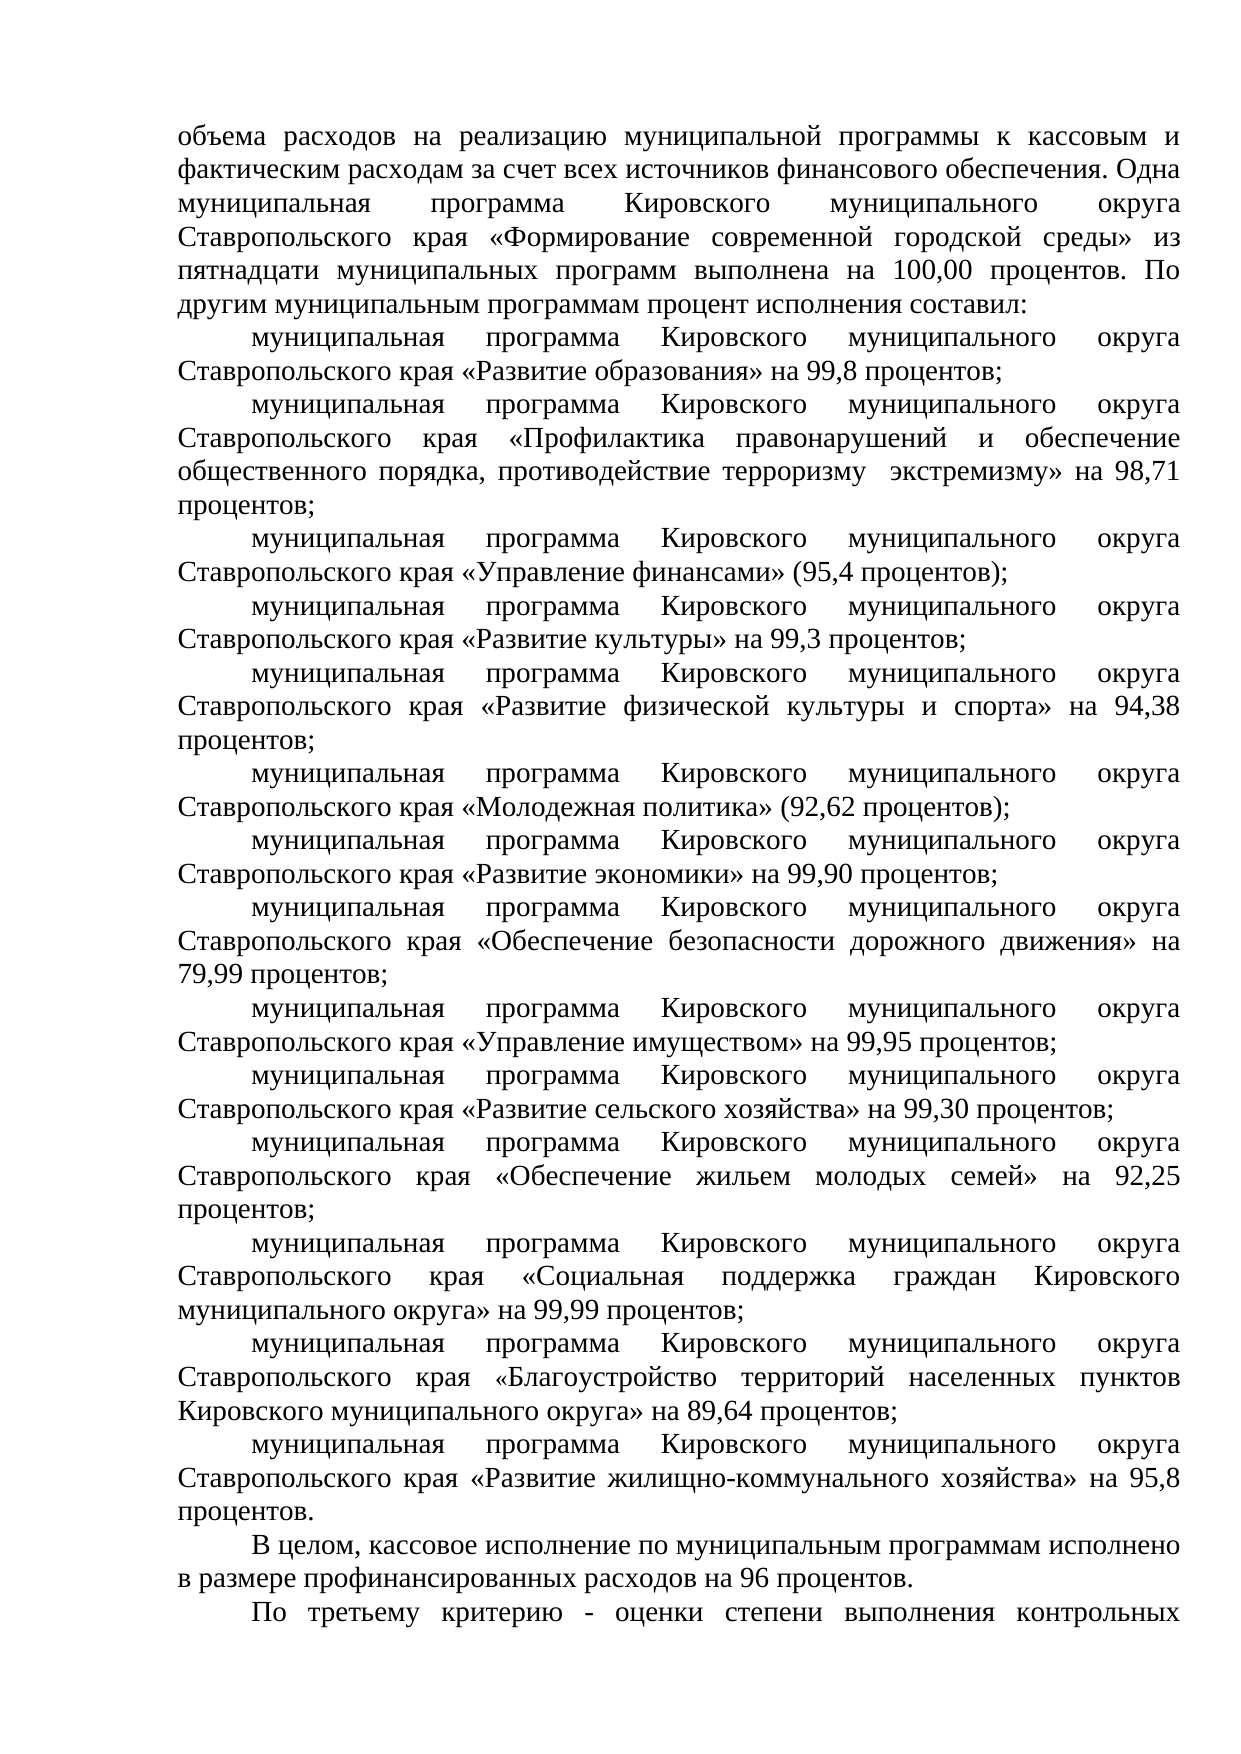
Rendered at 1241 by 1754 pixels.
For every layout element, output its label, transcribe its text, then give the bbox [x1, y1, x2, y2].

text муниципальная программа Кировского муниципального округа Ставропольского края «Развитие образования» на 99,8 процентов; [177, 319, 1181, 386]
text муниципальная программа Кировского муниципального округа Ставропольского края «Профилактика правонарушений и обеспечение общественного порядка, противодействие терроризму экстремизму» на 98,71 процентов; [177, 386, 1181, 521]
text муниципальная программа Кировского муниципального округа Ставропольского края «Молодежная политика» (92,62 процентов); [177, 755, 1181, 822]
text муниципальная программа Кировского муниципального округа Ставропольского края «Благоустройство территорий населенных пунктов Кировского муниципального округа» на 89,64 процентов; [177, 1326, 1181, 1426]
text муниципальная программа Кировского муниципального округа Ставропольского края «Развитие физической культуры и спорта» на 94,38 процентов; [177, 655, 1181, 755]
text муниципальная программа Кировского муниципального округа Ставропольского края «Управление имуществом» на 99,95 процентов; [177, 990, 1181, 1057]
text муниципальная программа Кировского муниципального округа Ставропольского края «Социальная поддержка граждан Кировского муниципального округа» на 99,99 процентов; [177, 1225, 1181, 1326]
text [177, 118, 1181, 319]
text муниципальная программа Кировского муниципального округа Ставропольского края «Управление финансами» (95,4 процентов); [177, 521, 1181, 588]
text муниципальная программа Кировского муниципального округа Ставропольского края «Развитие экономики» на 99,90 процентов; [177, 822, 1181, 889]
text муниципальная программа Кировского муниципального округа Ставропольского края «Обеспечение жильем молодых семей» на 92,25 процентов; [177, 1124, 1181, 1225]
text В целом, кассовое исполнение по муниципальным программам исполнено в размере профинансированных расходов на 96 процентов. [177, 1527, 1181, 1594]
text муниципальная программа Кировского муниципального округа Ставропольского края «Развитие сельского хозяйства» на 99,30 процентов; [177, 1057, 1181, 1124]
text муниципальная программа Кировского муниципального округа Ставропольского края «Развитие культуры» на 99,3 процентов; [177, 588, 1181, 655]
text муниципальная программа Кировского муниципального округа Ставропольского края «Развитие жилищно-коммунального хозяйства» на 95,8 процентов. [177, 1426, 1181, 1527]
text муниципальная программа Кировского муниципального округа Ставропольского края «Обеспечение безопасности дорожного движения» на 79,99 процентов; [177, 889, 1181, 990]
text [177, 1594, 1181, 1627]
